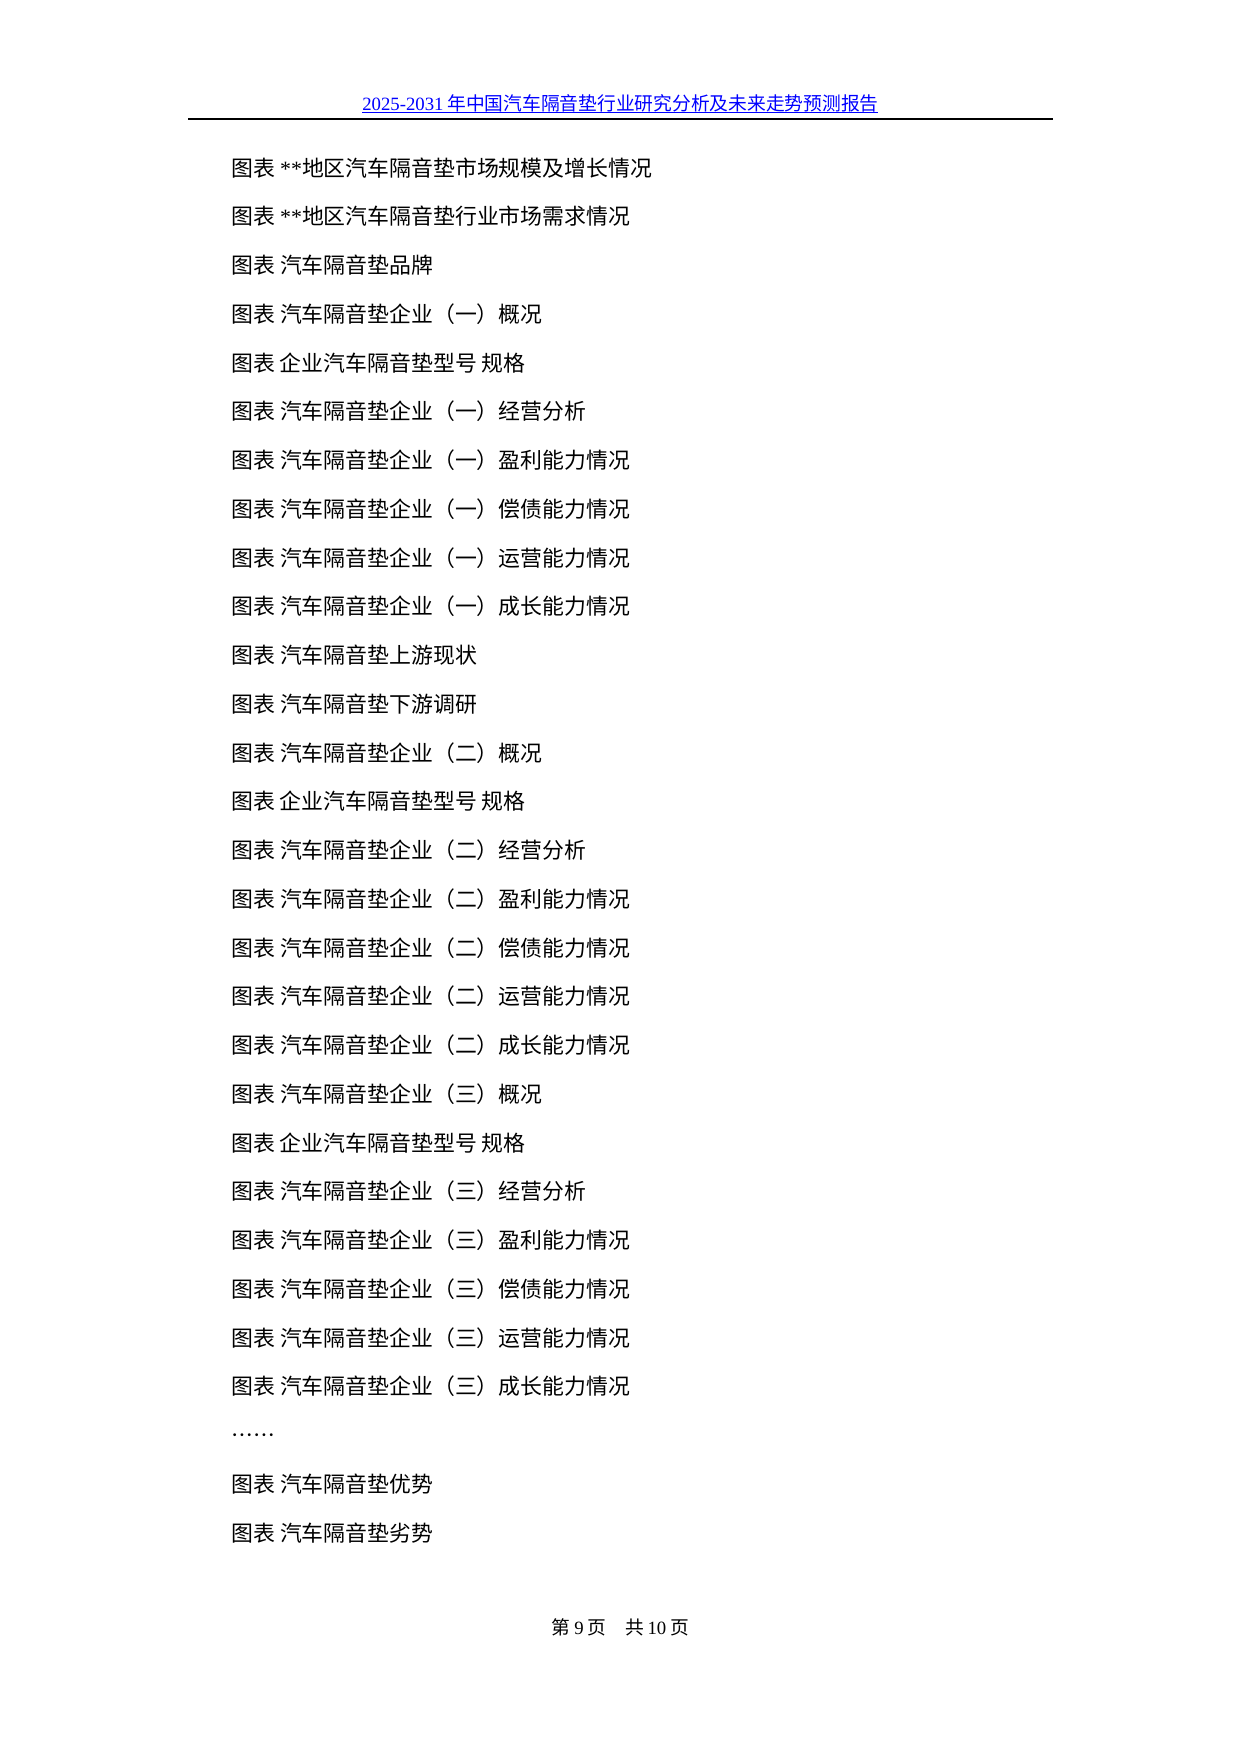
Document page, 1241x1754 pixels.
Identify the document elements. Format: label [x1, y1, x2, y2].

text [187, 150, 1053, 1548]
